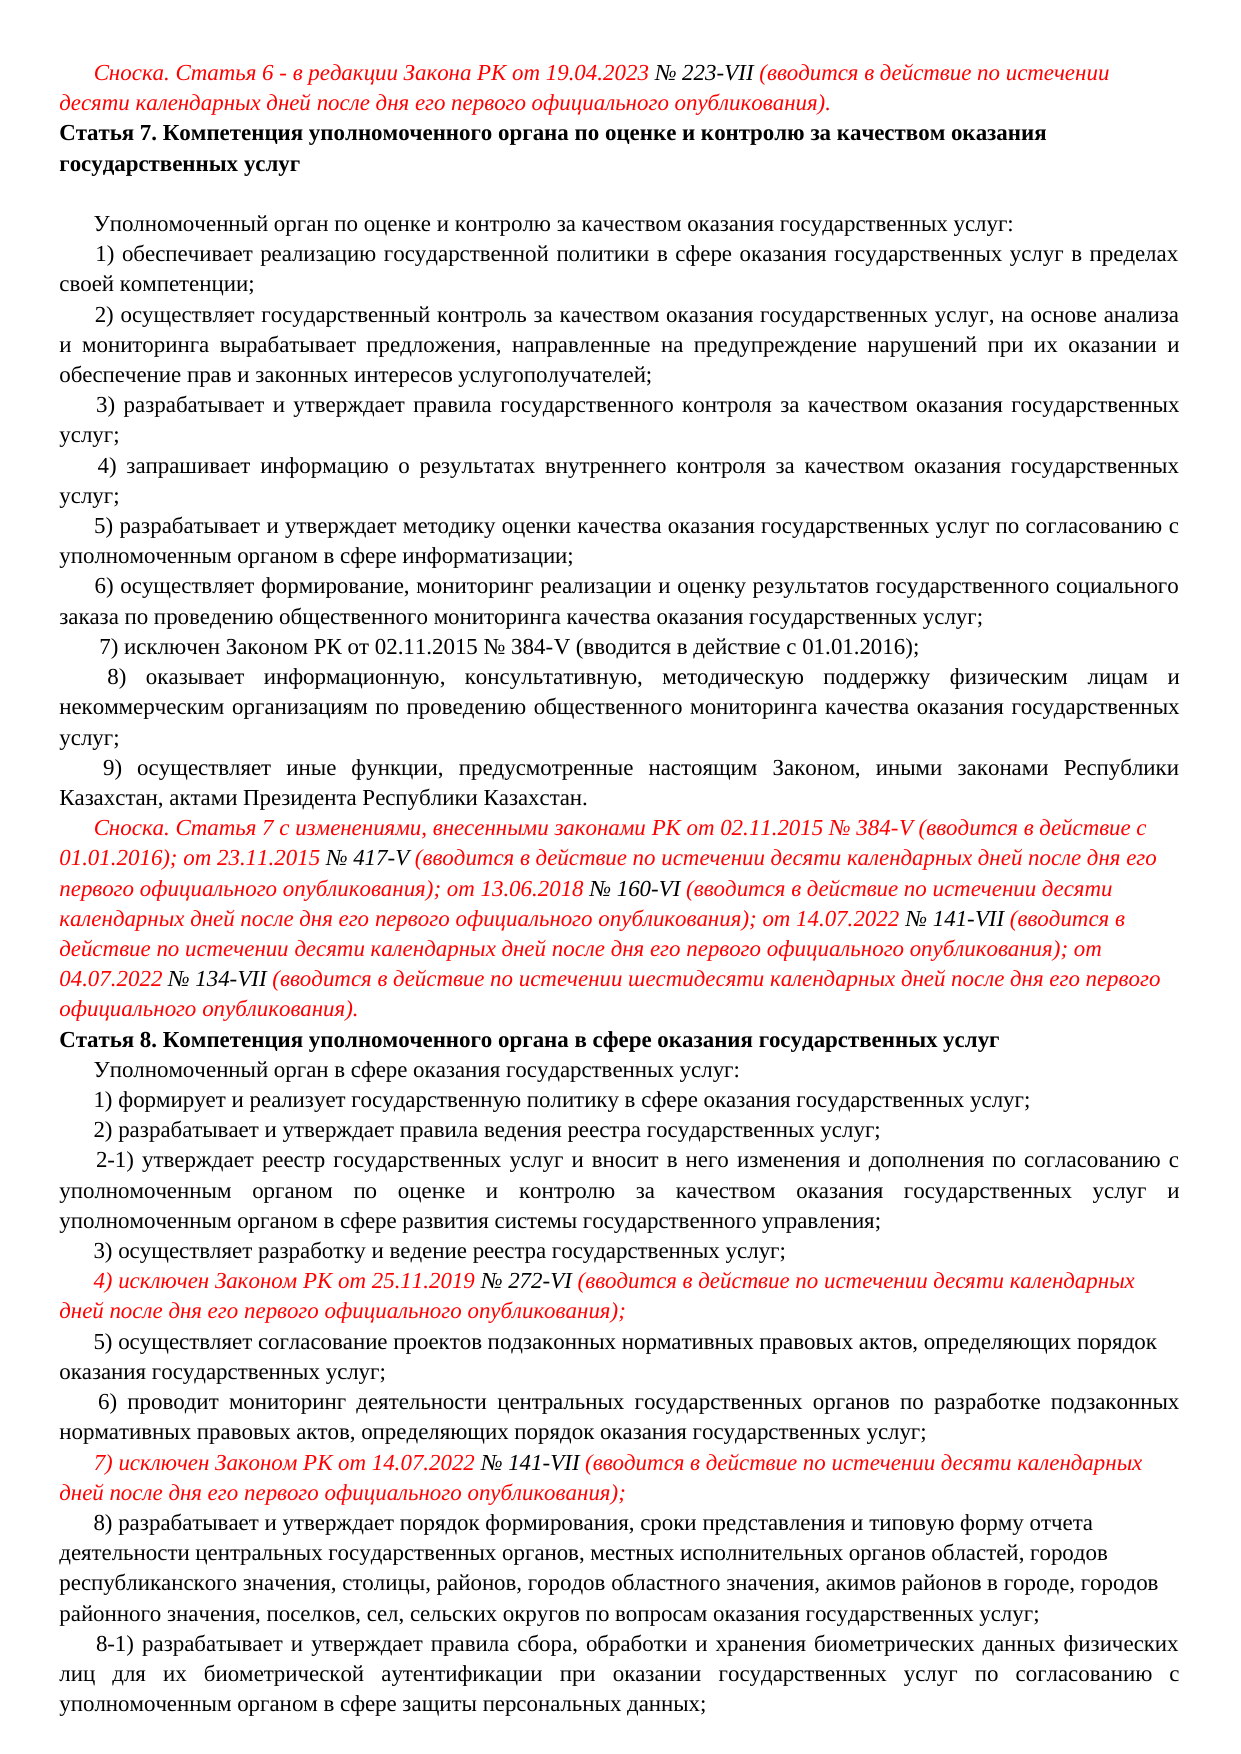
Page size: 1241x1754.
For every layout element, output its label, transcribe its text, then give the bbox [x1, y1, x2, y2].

text 4) исключен Законом РК от 25.11.2019 № 272-VI (вводится в действие по истечении десяти календарных дней после дня его первого официального опубликования); 5) осуществляет согласование проектов подзаконных нормативных правовых актов, определяющих порядок оказания государственных услуг; [59, 1267, 1181, 1384]
text 2-1) утверждает реестр государственных услуг и вносит в него изменения и дополнения по согласованию с уполномоченным органом по оценке и контролю за качеством оказания государственных услуг и уполномоченным органом в сфере развития системы государственного управления; [59, 1147, 1181, 1233]
text Уполномоченный орган по оценке и контролю за качеством оказания государственных услуг: [59, 210, 1181, 236]
text 7) исключен Законом РК от 14.07.2022 № 141-VII (вводится в действие по истечении десяти календарных дней после дня его первого официального опубликования); 8) разрабатывает и утверждает порядок формирования, сроки представления и типовую форму отчета деятельности центральных государственных органов, местных исполнительных органов областей, городов республиканского значения, столицы, районов, городов областного значения, акимов районов в городе, городов районного значения, поселков, сел, сельских округов по вопросам оказания государственных услуг; [59, 1449, 1181, 1626]
text 2) осуществляет государственный контроль за качеством оказания государственных услуг, на основе анализа и мониторинга вырабатывает предложения, направленные на предупреждение нарушений при их оказании и обеспечение прав и законных интересов услугополучателей; [59, 301, 1181, 387]
text 3) осуществляет разработку и ведение реестра государственных услуг; [59, 1237, 1181, 1263]
text 5) разрабатывает и утверждает методику оценки качества оказания государственных услуг по согласованию с уполномоченным органом в сфере информатизации; [59, 512, 1181, 569]
text 7) исключен Законом РК от 02.11.2015 № 384-V (вводится в действие с 01.01.2016); [59, 633, 1181, 659]
text 9) осуществляет иные функции, предусмотренные настоящим Законом, иными законами Республики Казахстан, актами Президента Республики Казахстан. [59, 754, 1181, 810]
text 3) разрабатывает и утверждает правила государственного контроля за качеством оказания государственных услуг; [59, 391, 1181, 448]
text 6) осуществляет формирование, мониторинг реализации и оценку результатов государственного социального заказа по проведению общественного мониторинга качества оказания государственных услуг; [59, 573, 1181, 629]
text 4) запрашивает информацию о результатах внутреннего контроля за качеством оказания государственных услуг; [59, 452, 1181, 508]
text 1) формирует и реализует государственную политику в сфере оказания государственных услуг; [59, 1086, 1181, 1112]
text Уполномоченный орган в сфере оказания государственных услуг: [59, 1056, 1181, 1082]
text Сноска. Статья 6 - в редакции Закона РК от 19.04.2023 № 223-VII (вводится в действие по истечении десяти календарных дней после дня его первого официального опубликования). Статья 7. Компетенция уполномоченного органа по оценке и контролю за качеством оказания государственных услуг [59, 59, 1181, 176]
text Сноска. Статья 7 с изменениями, внесенными законами РК от 02.11.2015 № 384-V (вводится в действие с 01.01.2016); от 23.11.2015 № 417-V (вводится в действие по истечении десяти календарных дней после дня его первого официального опубликования); от 13.06.2018 № 160-VI (вводится в действие по истечении десяти календарных дней после дня его первого официального опубликования); от 14.07.2022 № 141-VII (вводится в действие по истечении десяти календарных дней после дня его первого официального опубликования); от 04.07.2022 № 134-VII (вводится в действие по истечении шестидесяти календарных дней после дня его первого официального опубликования). Статья 8. Компетенция уполномоченного органа в сфере оказания государственных услуг [59, 814, 1181, 1052]
text 1) обеспечивает реализацию государственной политики в сфере оказания государственных услуг в пределах своей компетенции; [59, 240, 1181, 297]
text 6) проводит мониторинг деятельности центральных государственных органов по разработке подзаконных нормативных правовых актов, определяющих порядок оказания государственных услуг; [59, 1388, 1181, 1445]
text 8) оказывает информационную, консультативную, методическую поддержку физическим лицам и некоммерческим организациям по проведению общественного мониторинга качества оказания государственных услуг; [59, 663, 1181, 750]
text 8-1) разрабатывает и утверждает правила сбора, обработки и хранения биометрических данных физических лиц для их биометрической аутентификации при оказании государственных услуг по согласованию с уполномоченным органом в сфере защиты персональных данных; [59, 1630, 1181, 1717]
text 2) разрабатывает и утверждает правила ведения реестра государственных услуг; [59, 1116, 1181, 1143]
